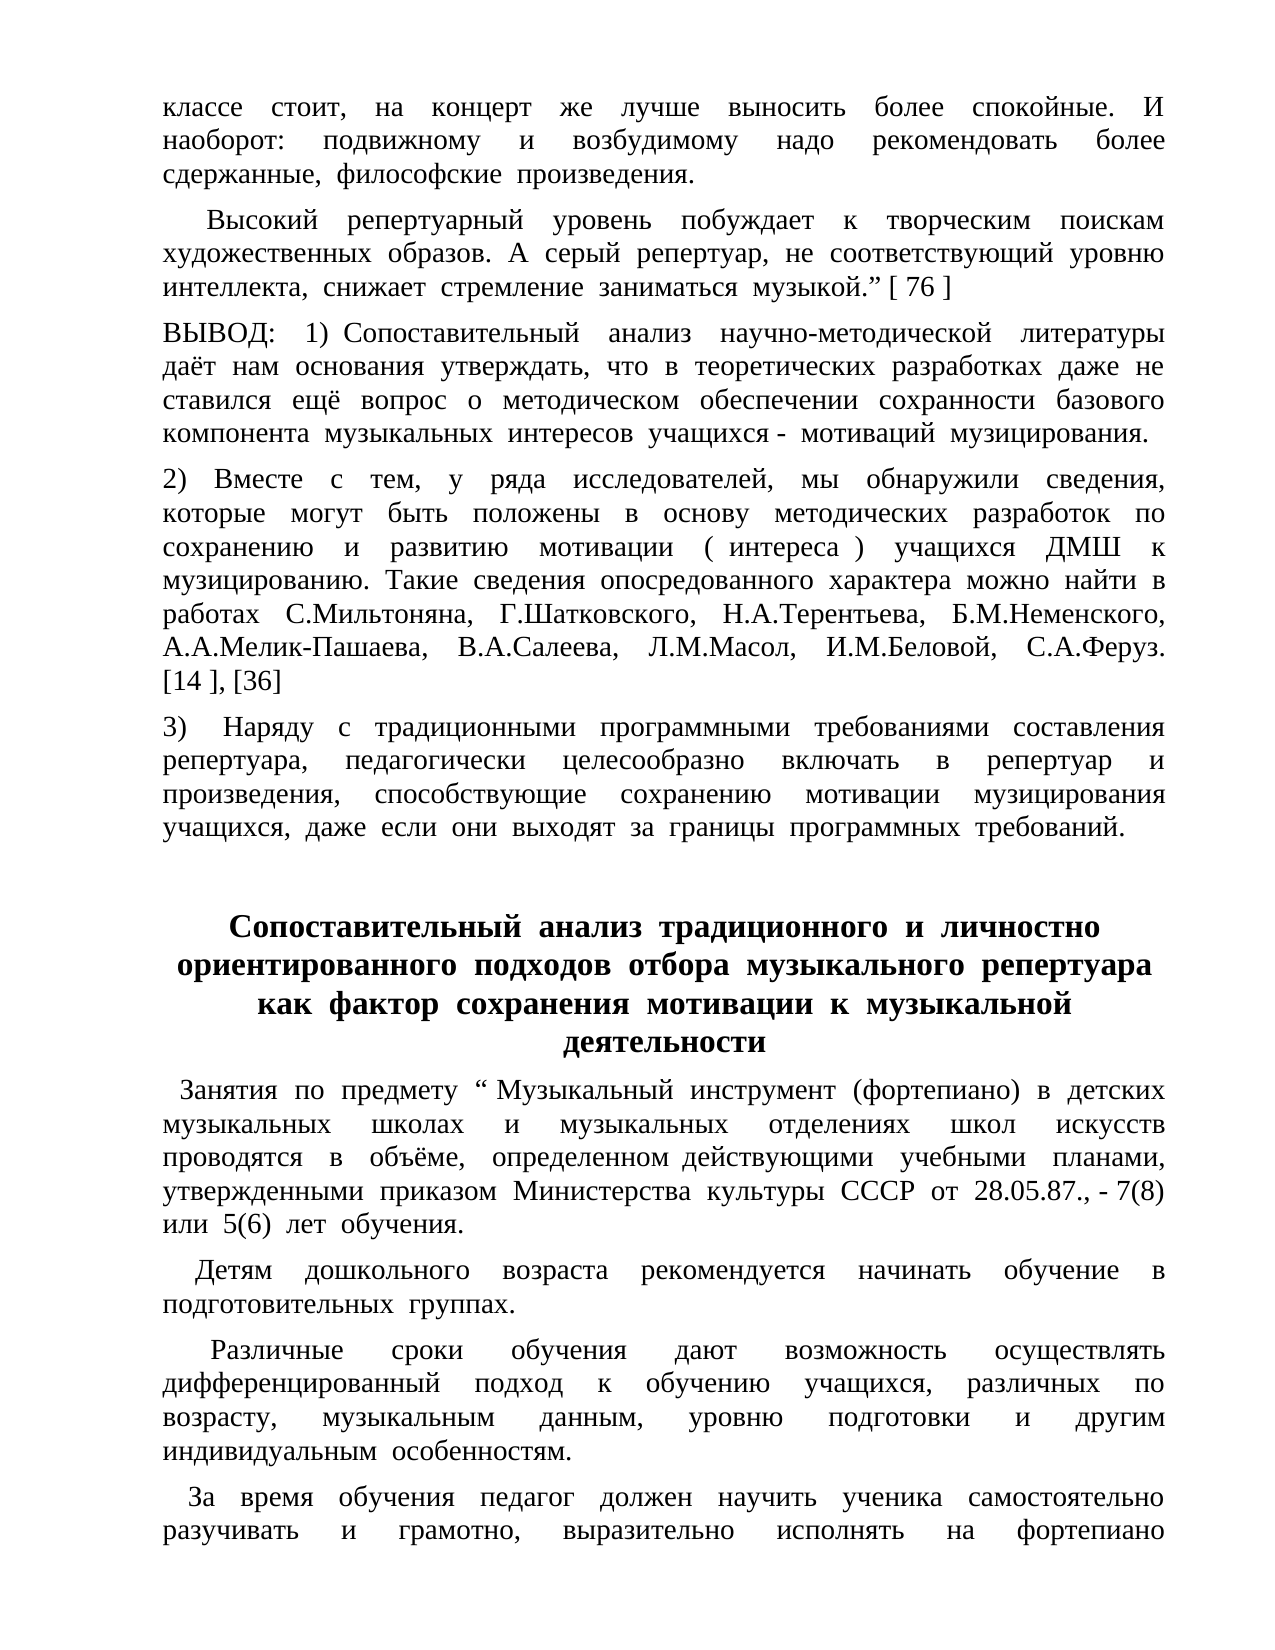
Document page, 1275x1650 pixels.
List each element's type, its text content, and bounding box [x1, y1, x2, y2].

text 3) Наряду с традиционными программными требованиями составления репертуара, педагогически целесообразно включать в репертуар и произведения, способствующие сохранению мотивации музицирования учащихся, даже если они выходят за границы программных требований. [162, 709, 1167, 843]
text ВЫВОД: 1) Сопоставительный анализ научно-методической литературы даёт нам основания утверждать, что в теоретических разработках даже не ставился ещё вопрос о методическом обеспечении сохранности базового компонента музыкальных интересов учащихся - мотиваций музицирования. [162, 315, 1167, 449]
text Занятия по предмету “ Музыкальный инструмент (фортепиано) в детских музыкальных школах и музыкальных отделениях школ искусств проводятся в объёме, определенном действующими учебными планами, утвержденными приказом Министерства культуры СССР от 28.05.87., - 7(8) или 5(6) лет обучения. [162, 1072, 1167, 1240]
text Сопоставительный анализ традиционного и личностно ориентированного подходов отбора музыкального репертуара как фактор сохранения мотивации к музыкальной деятельности [162, 906, 1167, 1060]
text Различные сроки обучения дают возможность осуществлять дифференцированный подход к обучению учащихся, различных по возрасту, музыкальным данным, уровню подготовки и другим индивидуальным особенностям. [162, 1332, 1167, 1466]
text Высокий репертуарный уровень побуждает к творческим поискам художественных образов. А серый репертуар, не соответствующий уровню интеллекта, снижает стремление заниматься музыкой.” [ 76 ] [162, 202, 1167, 302]
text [162, 1479, 1167, 1546]
text 2) Вместе с тем, у ряда исследователей, мы обнаружили сведения, которые могут быть положены в основу методических разработок по сохранению и развитию мотивации ( интереса ) учащихся ДМШ к музицированию. Такие сведения опосредованного характера можно найти в работах С.Мильтоняна, Г.Шатковского, Н.А.Терентьева, Б.М.Неменского, А.А.Мелик-Пашаева, В.А.Салеева, Л.М.Масол, И.М.Беловой, С.А.Феруз. [14 ], [36] [162, 462, 1167, 696]
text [162, 89, 1167, 189]
text Детям дошкольного возраста рекомендуется начинать обучение в подготовительных группах. [162, 1252, 1167, 1319]
